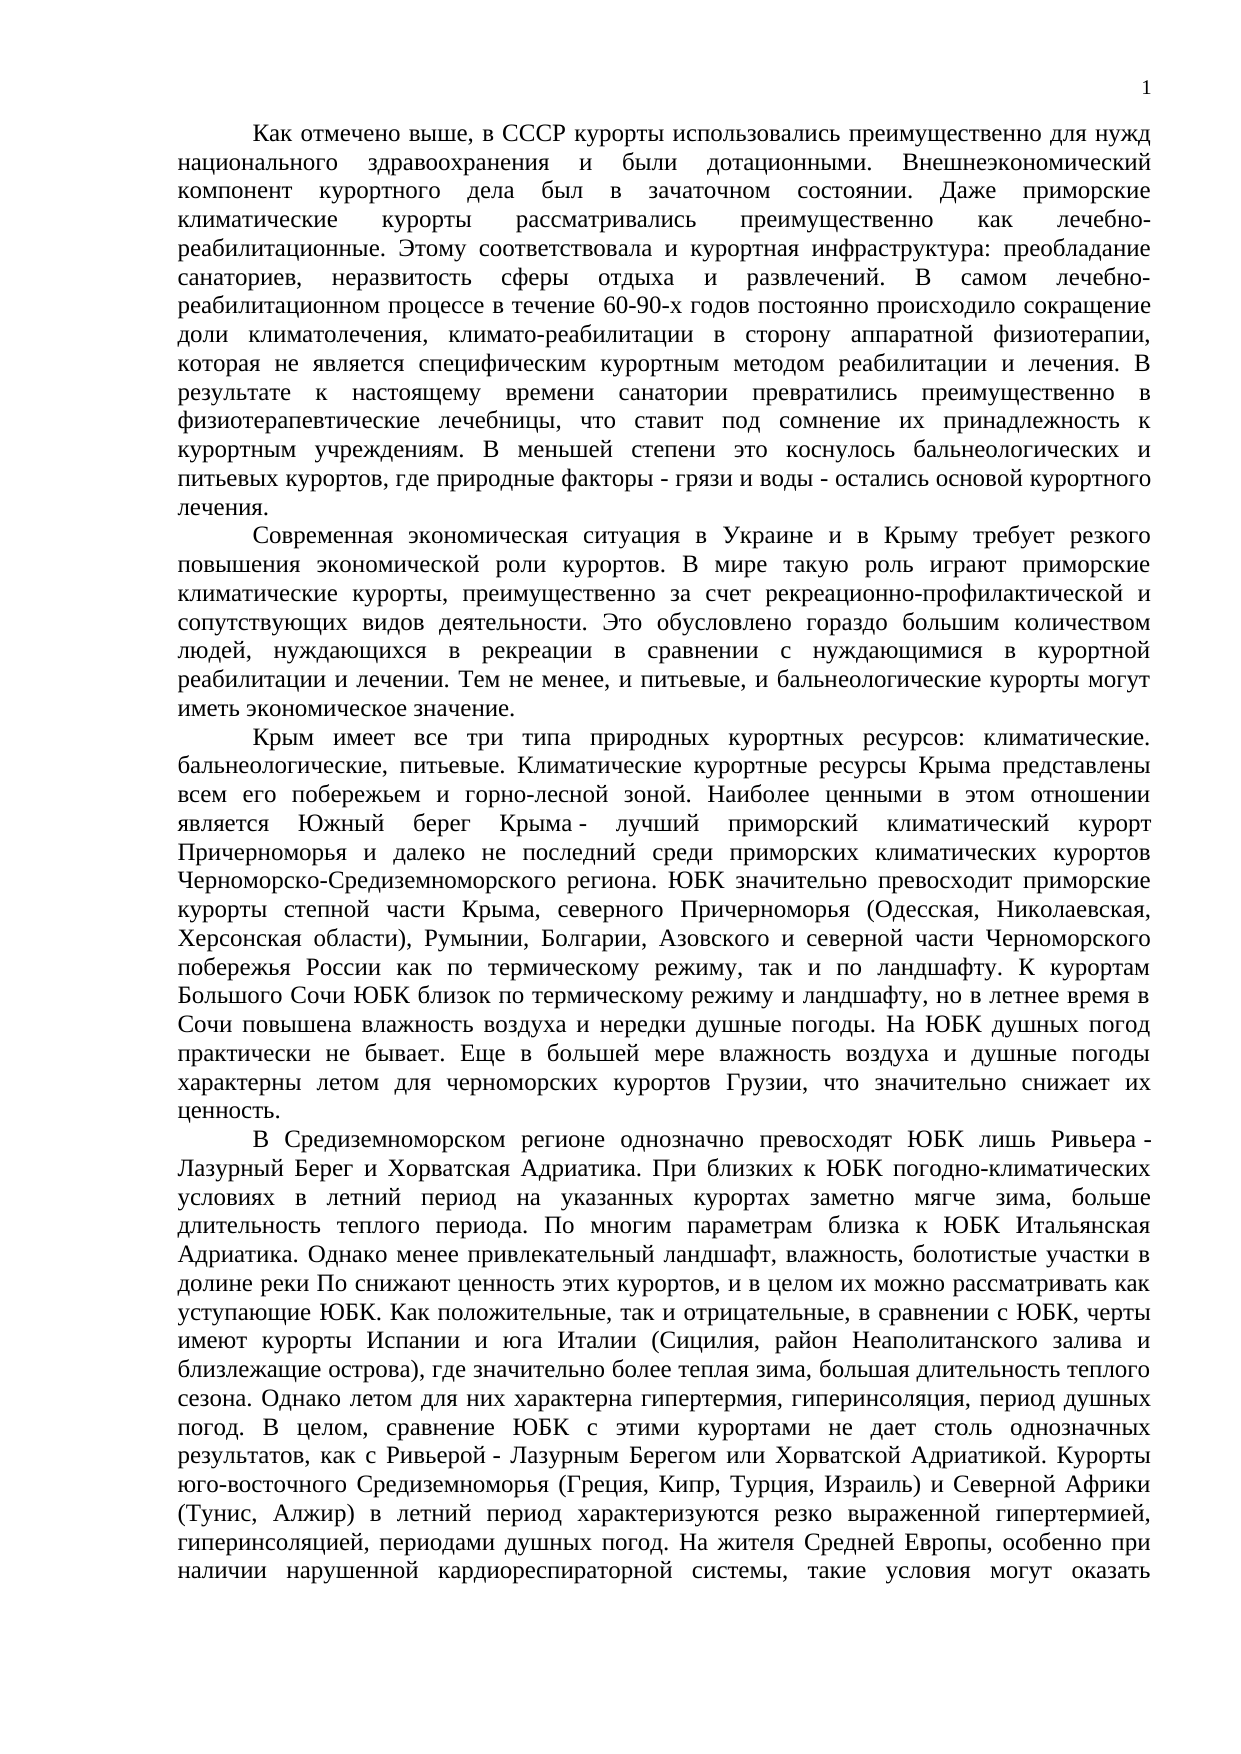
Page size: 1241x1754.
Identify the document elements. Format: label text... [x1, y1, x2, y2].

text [177, 1124, 1152, 1584]
text Современная экономическая ситуация в Украине и в Крыму требует резкого повышения экономической роли курортов. В мире такую роль играют приморские климатические курорты, преимущественно за счет рекреационно-профилактической и сопутствующих видов деятельности. Это обусловлено гораздо большим количеством людей, нуждающихся в рекреации в сравнении с нуждающимися в курортной реабилитации и лечении. Тем не менее, и питьевые, и бальнеологические курорты могут иметь экономическое значение. [177, 521, 1152, 722]
text Как отмечено выше, в СССР курорты использовались преимущественно для нужд национального здравоохранения и были дотационными. Внешнеэкономический компонент курортного дела был в зачаточном состоянии. Даже приморские климатические курорты рассматривались преимущественно как лечебно-реабилитационные. Этому соответствовала и курортная инфраструктура: преобладание санаториев, неразвитость сферы отдыха и развлечений. В самом лечебно-реабилитационном процессе в течение 60-90-х годов постоянно происходило сокращение доли климатолечения, климато-реабилитации в сторону аппаратной физиотерапии, которая не является специфическим курортным методом реабилитации и лечения. В результате к настоящему времени санатории превратились преимущественно в физиотерапевтические лечебницы, что ставит под сомнение их принадлежность к курортным учреждениям. В меньшей степени это коснулось бальнеологических и питьевых курортов, где природные факторы - грязи и воды - остались основой курортного лечения. [177, 118, 1152, 521]
text Крым имеет все три типа природных курортных ресурсов: климатические. бальнеологические, питьевые. Климатические курортные ресурсы Крыма представлены всем его побережьем и горно-лесной зоной. Наиболее ценными в этом отношении является Южный берег Крыма - лучший приморский климатический курорт Причерноморья и далеко не последний среди приморских климатических курортов Черноморско-Средиземноморского региона. ЮБК значительно превосходит приморские курорты степной части Крыма, северного Причерноморья (Одесская, Николаевская, Херсонская области), Румынии, Болгарии, Азовского и северной части Черноморского побережья России как по термическому режиму, так и по ландшафту. К курортам Большого Сочи ЮБК близок по термическому режиму и ландшафту, но в летнее время в Сочи повышена влажность воздуха и нередки душные погоды. На ЮБК душных погод практически не бывает. Еще в большей мере влажность воздуха и душные погоды характерны летом для черноморских курортов Грузии, что значительно снижает их ценность. [177, 722, 1152, 1124]
